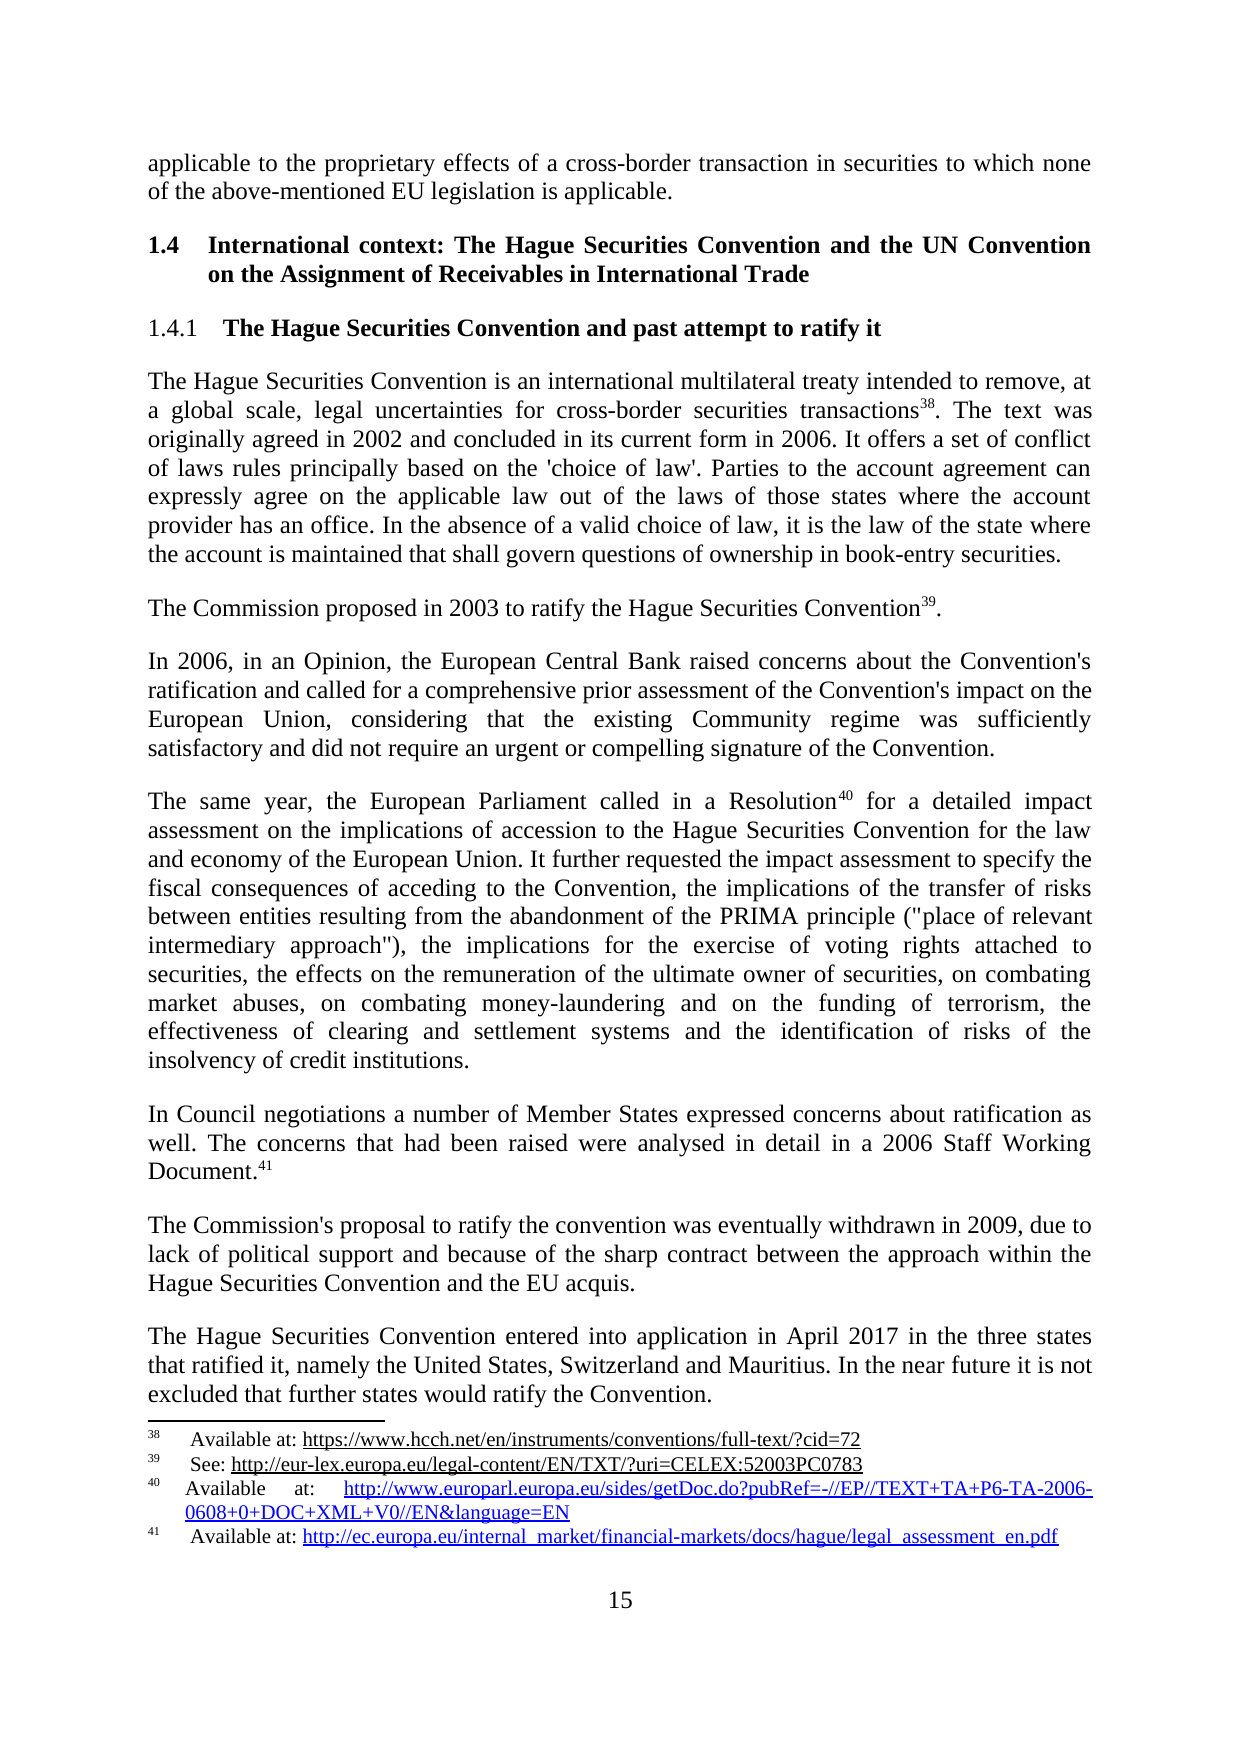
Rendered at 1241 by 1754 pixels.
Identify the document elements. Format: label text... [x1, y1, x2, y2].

text In Council negotiations a number of Member States expressed concerns about ratification as well. The concerns that had been raised were analysed in detail in a 2006 Staff Working Document. [148, 1099, 1093, 1185]
text The Hague Securities Convention is an international multilateral treaty intended to remove, at a global scale, legal uncertainties for cross-border securities transactions. The text was originally agreed in 2002 and concluded in its current form in 2006. It offers a set of conflict of laws rules principally based on the 'choice of law'. Parties to the account agreement can expressly agree on the applicable law out of the laws of those states where the account provider has an office. In the absence of a valid choice of law, it is the law of the state where the account is maintained that shall govern questions of ownership in book-entry securities. [148, 366, 1093, 568]
subtitle International context: The Hague Securities Convention and the UN Convention on the Assignment of Receivables in International Trade [148, 230, 1093, 288]
subtitle The Hague Securities Convention and past attempt to ratify it [148, 313, 1093, 341]
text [148, 148, 1093, 205]
text In 2006, in an Opinion, the European Central Bank raised concerns about the Convention's ratification and called for a comprehensive prior assessment of the Convention's impact on the European Union, considering that the existing Community regime was sufficiently satisfactory and did not require an urgent or compelling signature of the Convention. [148, 646, 1093, 761]
text The Commission's proposal to ratify the convention was eventually withdrawn in 2009, due to lack of political support and because of the sharp contract between the approach within the Hague Securities Convention and the EU acquis. [148, 1210, 1093, 1296]
text The Hague Securities Convention entered into application in April 2017 in the three states that ratified it, namely the United States, Switzerland and Mauritius. In the near future it is not excluded that further states would ratify the Convention. [148, 1321, 1093, 1408]
text The Commission proposed in 2003 to ratify the Hague Securities Convention. [148, 593, 1093, 621]
text The same year, the European Parliament called in a Resolution for a detailed impact assessment on the implications of accession to the Hague Securities Convention for the law and economy of the European Union. It further requested the impact assessment to specify the fiscal consequences of acceding to the Convention, the implications of the transfer of risks between entities resulting from the abandonment of the PRIMA principle ("place of relevant intermediary approach"), the implications for the exercise of voting rights attached to securities, the effects on the remuneration of the ultimate owner of securities, on combating market abuses, on combating money-laundering and on the funding of terrorism, the effectiveness of clearing and settlement systems and the identification of risks of the insolvency of credit institutions. [148, 786, 1093, 1074]
